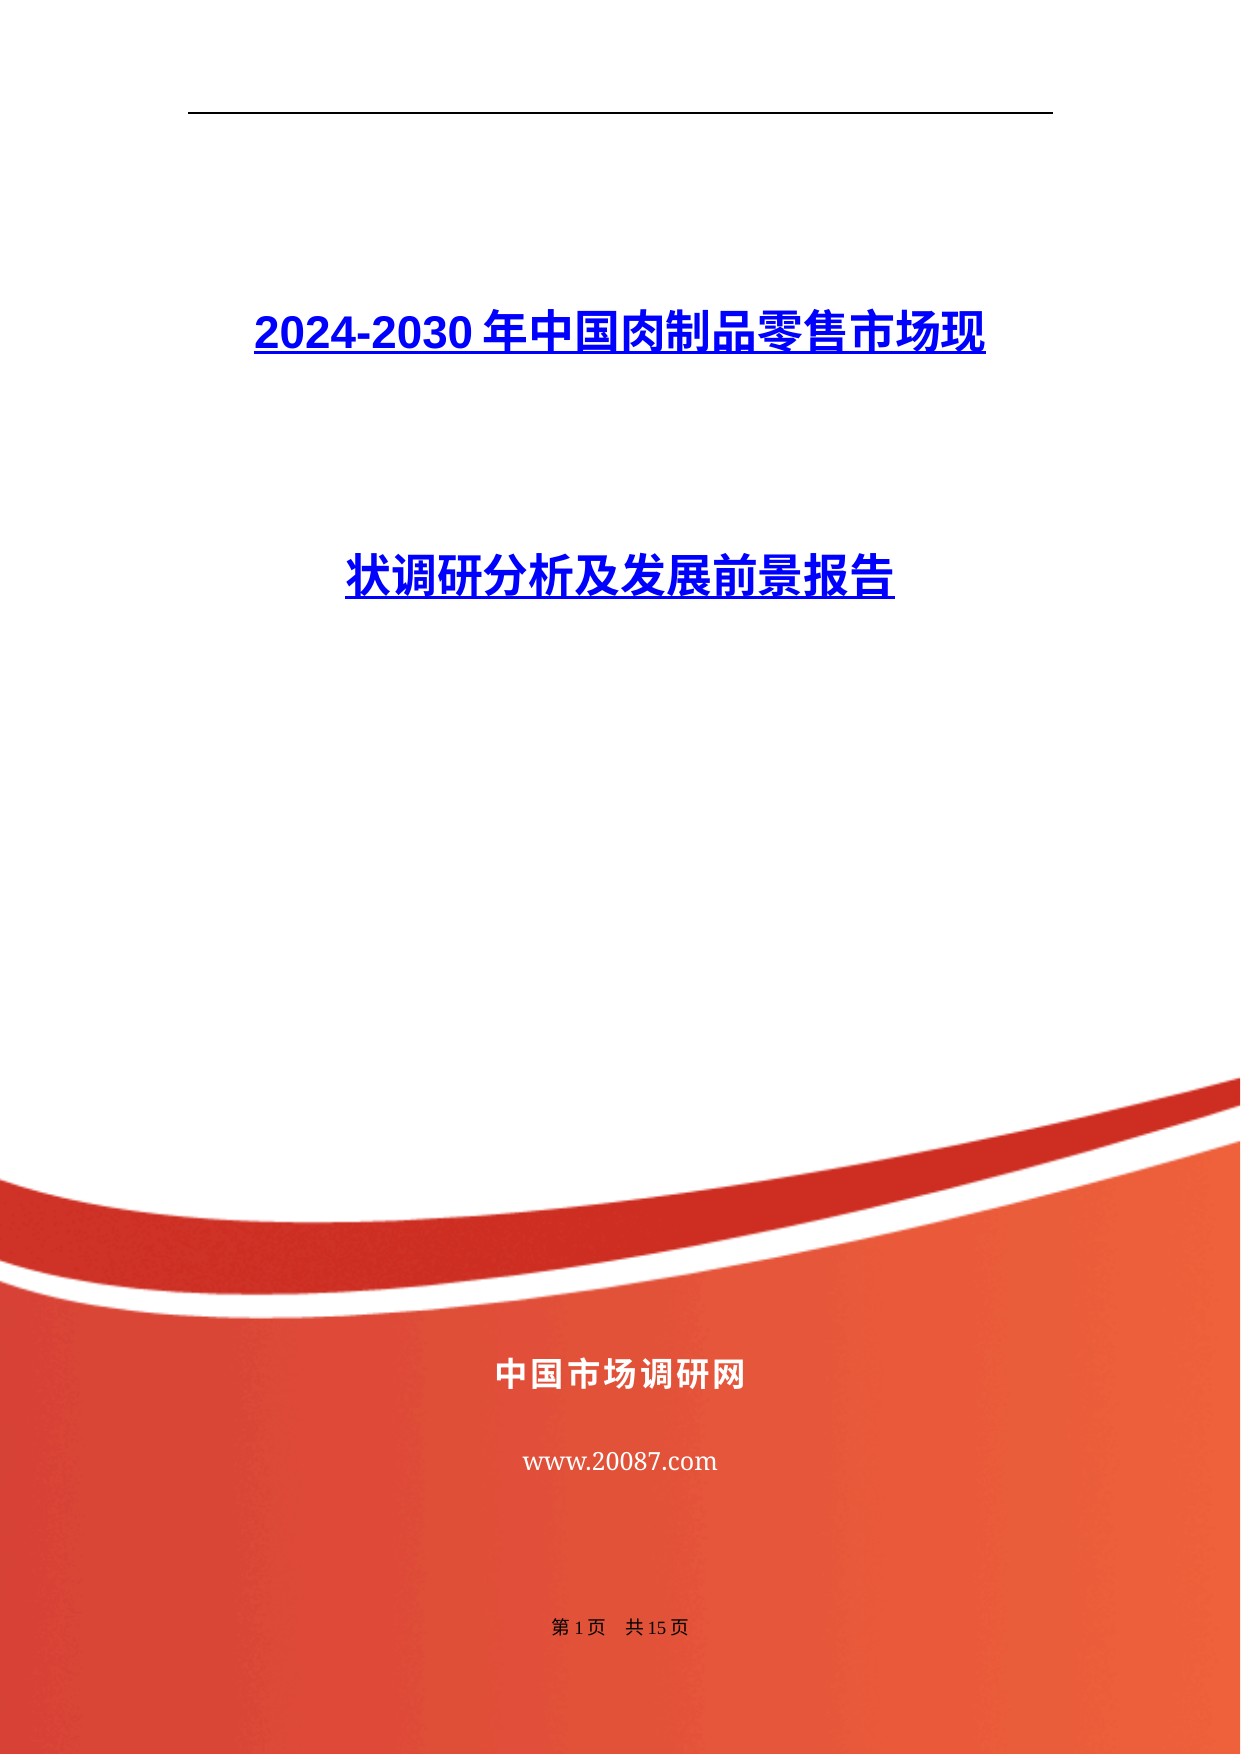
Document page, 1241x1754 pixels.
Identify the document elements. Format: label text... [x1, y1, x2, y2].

subtitle 中国市场调研网 [187, 1339, 1053, 1404]
table_header 2024-2030年中国肉制品零售市场现状调研分析及发展前景报告 [188, 207, 1053, 773]
picture [0, 1006, 1241, 1754]
text www.20087.com [187, 1428, 1053, 1493]
